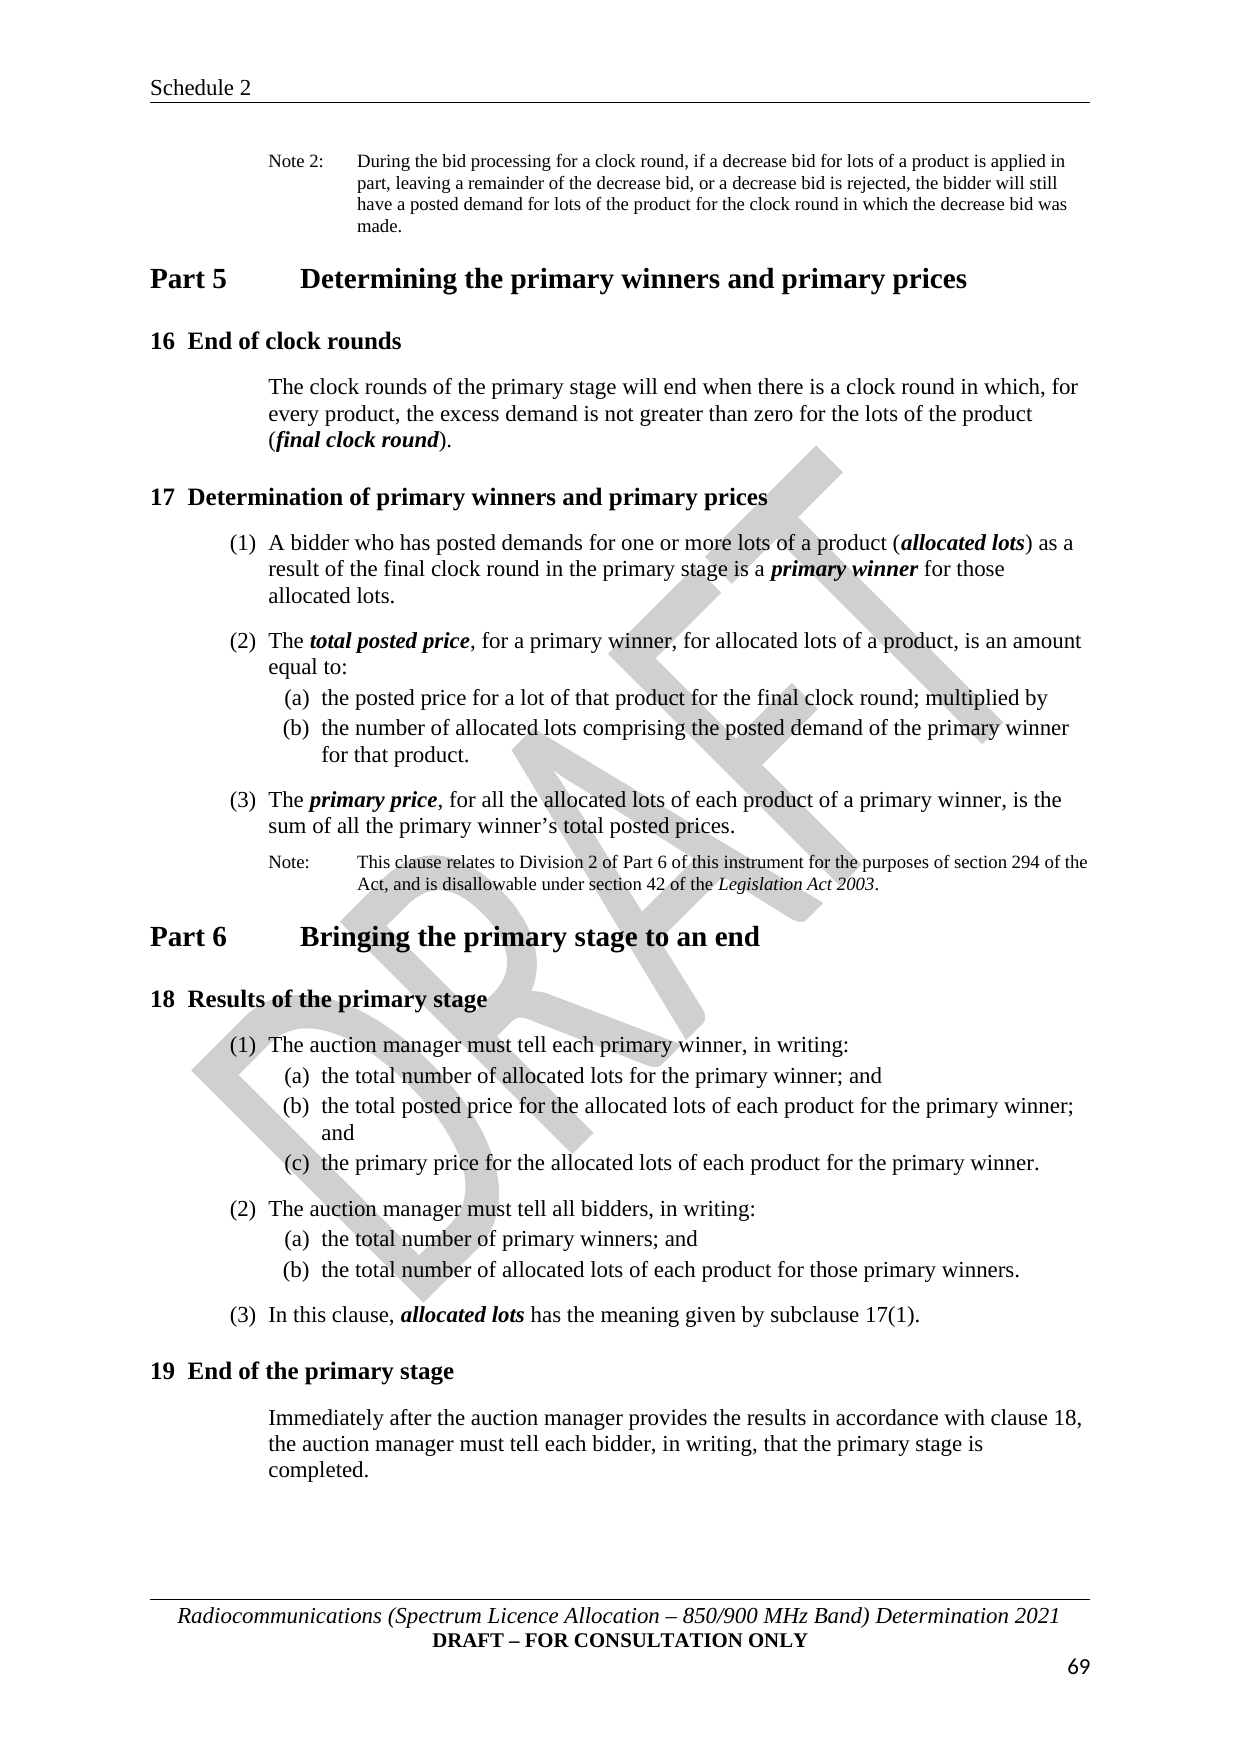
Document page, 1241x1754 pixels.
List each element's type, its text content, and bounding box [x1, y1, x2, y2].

text Note: This clause relates to Division 2 of Part 6 of this instrument for the purposes of section 294 of the Act, and is disallowable under section 42 of the Legislation Act 2003. [268, 851, 1090, 894]
subtitle Part 5 Determining the primary winners and primary prices [150, 261, 1090, 295]
text Note 2: During the bid processing for a clock round, if a decrease bid for lots of a product is applied in part, leaving a remainder of the decrease bid, or a decrease bid is rejected, the bidder will still have a posted demand for lots of the product for the clock round in which the decrease bid was made. [268, 150, 1090, 236]
text (1) The auction manager must tell each primary winner, in writing: [150, 1032, 1090, 1058]
text (b) the number of allocated lots comprising the posted demand of the primary winner for that product. [150, 714, 1090, 767]
text (a) the total number of allocated lots for the primary winner; and [150, 1062, 1090, 1088]
text 18 Results of the primary stage [150, 984, 1090, 1013]
text (2) The auction manager must tell all bidders, in writing: [150, 1194, 1090, 1221]
text (b) the total posted price for the allocated lots of each product for the primary winner; and [150, 1093, 1090, 1145]
text 17 Determination of primary winners and primary prices [150, 482, 1090, 510]
text The clock rounds of the primary stage will end when there is a clock round in which, for every product, the excess demand is not greater than zero for the lots of the product (final clock round). [150, 373, 1090, 452]
subtitle Part 6 Bringing the primary stage to an end [150, 919, 1090, 953]
text (c) the primary price for the allocated lots of each product for the primary winner. [150, 1149, 1090, 1176]
text 19 End of the primary stage [150, 1356, 1090, 1385]
text (a) the posted price for a lot of that product for the final clock round; multiplied by [150, 684, 1090, 710]
text 16 End of clock rounds [150, 326, 1090, 355]
text (3) In this clause, allocated lots has the meaning given by subclause 17(1). [150, 1301, 1090, 1327]
text (3) The primary price, for all the allocated lots of each product of a primary winner, is the sum of all the primary winner’s total posted prices. [150, 786, 1090, 838]
text Immediately after the auction manager provides the results in accordance with clause 18, the auction manager must tell each bidder, in writing, that the primary stage is completed. [150, 1404, 1090, 1483]
text (a) the total number of primary winners; and [150, 1225, 1090, 1251]
text (b) the total number of allocated lots of each product for those primary winners. [150, 1256, 1090, 1282]
text (1) A bidder who has posted demands for one or more lots of a product (allocated lots) as a result of the final clock round in the primary stage is a primary winner for those allocated lots. [150, 529, 1090, 608]
text (2) The total posted price, for a primary winner, for allocated lots of a product, is an amount equal to: [150, 627, 1090, 680]
